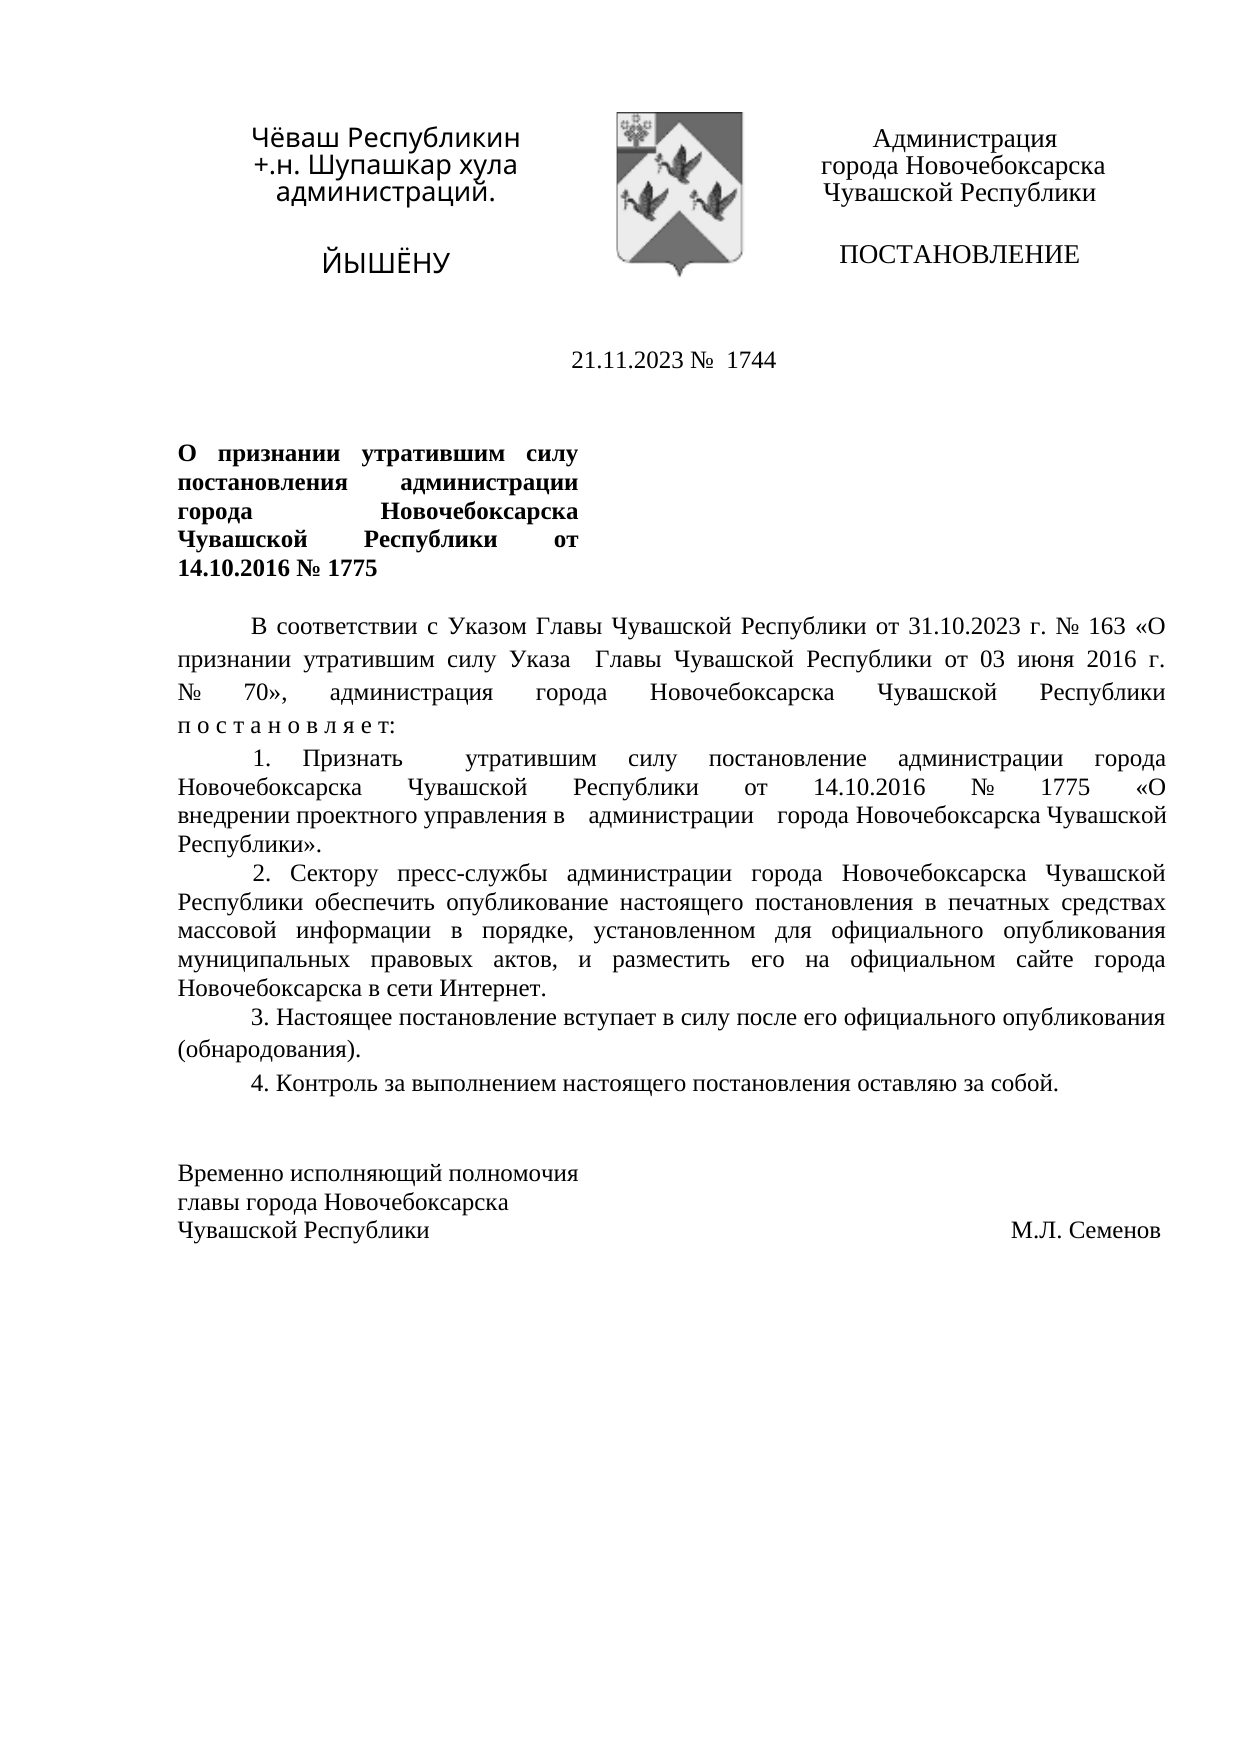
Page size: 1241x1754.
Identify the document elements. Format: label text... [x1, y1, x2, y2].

text В соответствии с Указом Главы Чувашской Республики от 31.10.2023 г. № 163 «О признании утратившим силу Указа Главы Чувашской Республики от 03 июня 2016 г. № 70», администрация города Новочебоксарска Чувашской Республики п о с т а н о в л я е т: [177, 611, 1167, 738]
text Временно исполняющий полномочия [177, 1158, 1167, 1187]
table_header Администрация города Новочебоксарска Чувашской Республики ПОСТАНОВЛЕНИЕ [753, 89, 1166, 316]
text Чувашской Республики М.Л. Семенов [177, 1216, 1167, 1244]
text 1. Признать утратившим силу постановление администрации города Новочебоксарска Чувашской Республики от 14.10.2016 № 1775 «О внедрении проектного управления в администрации города Новочебоксарска Чувашской Республики». [177, 743, 1167, 858]
text 2. Сектору пресс-службы администрации города Новочебоксарска Чувашской Республики обеспечить опубликование настоящего постановления в печатных средствах массовой информации в порядке, установленном для официального опубликования муниципальных правовых актов, и разместить его на официальном сайте города Новочебоксарска в сети Интернет. [177, 858, 1167, 1002]
table_header [605, 89, 753, 316]
text 3. Настоящее постановление вступает в силу после его официального опубликования (обнародования). [177, 1002, 1167, 1063]
text 4. Контроль за выполнением настоящего постановления оставляю за собой. [177, 1068, 1167, 1096]
text главы города Новочебоксарска [177, 1187, 1167, 1216]
table_header Чёваш Республикин +.н. Шупашкар хула администраций. ЙЫШЁНУ [166, 89, 605, 316]
table_header О признании утратившим силу постановления администрации города Новочебоксарска Чувашской Республики от 14.10.2016 № 1775 [166, 438, 590, 582]
text 21.11.2023 № 1744 [177, 345, 1167, 373]
